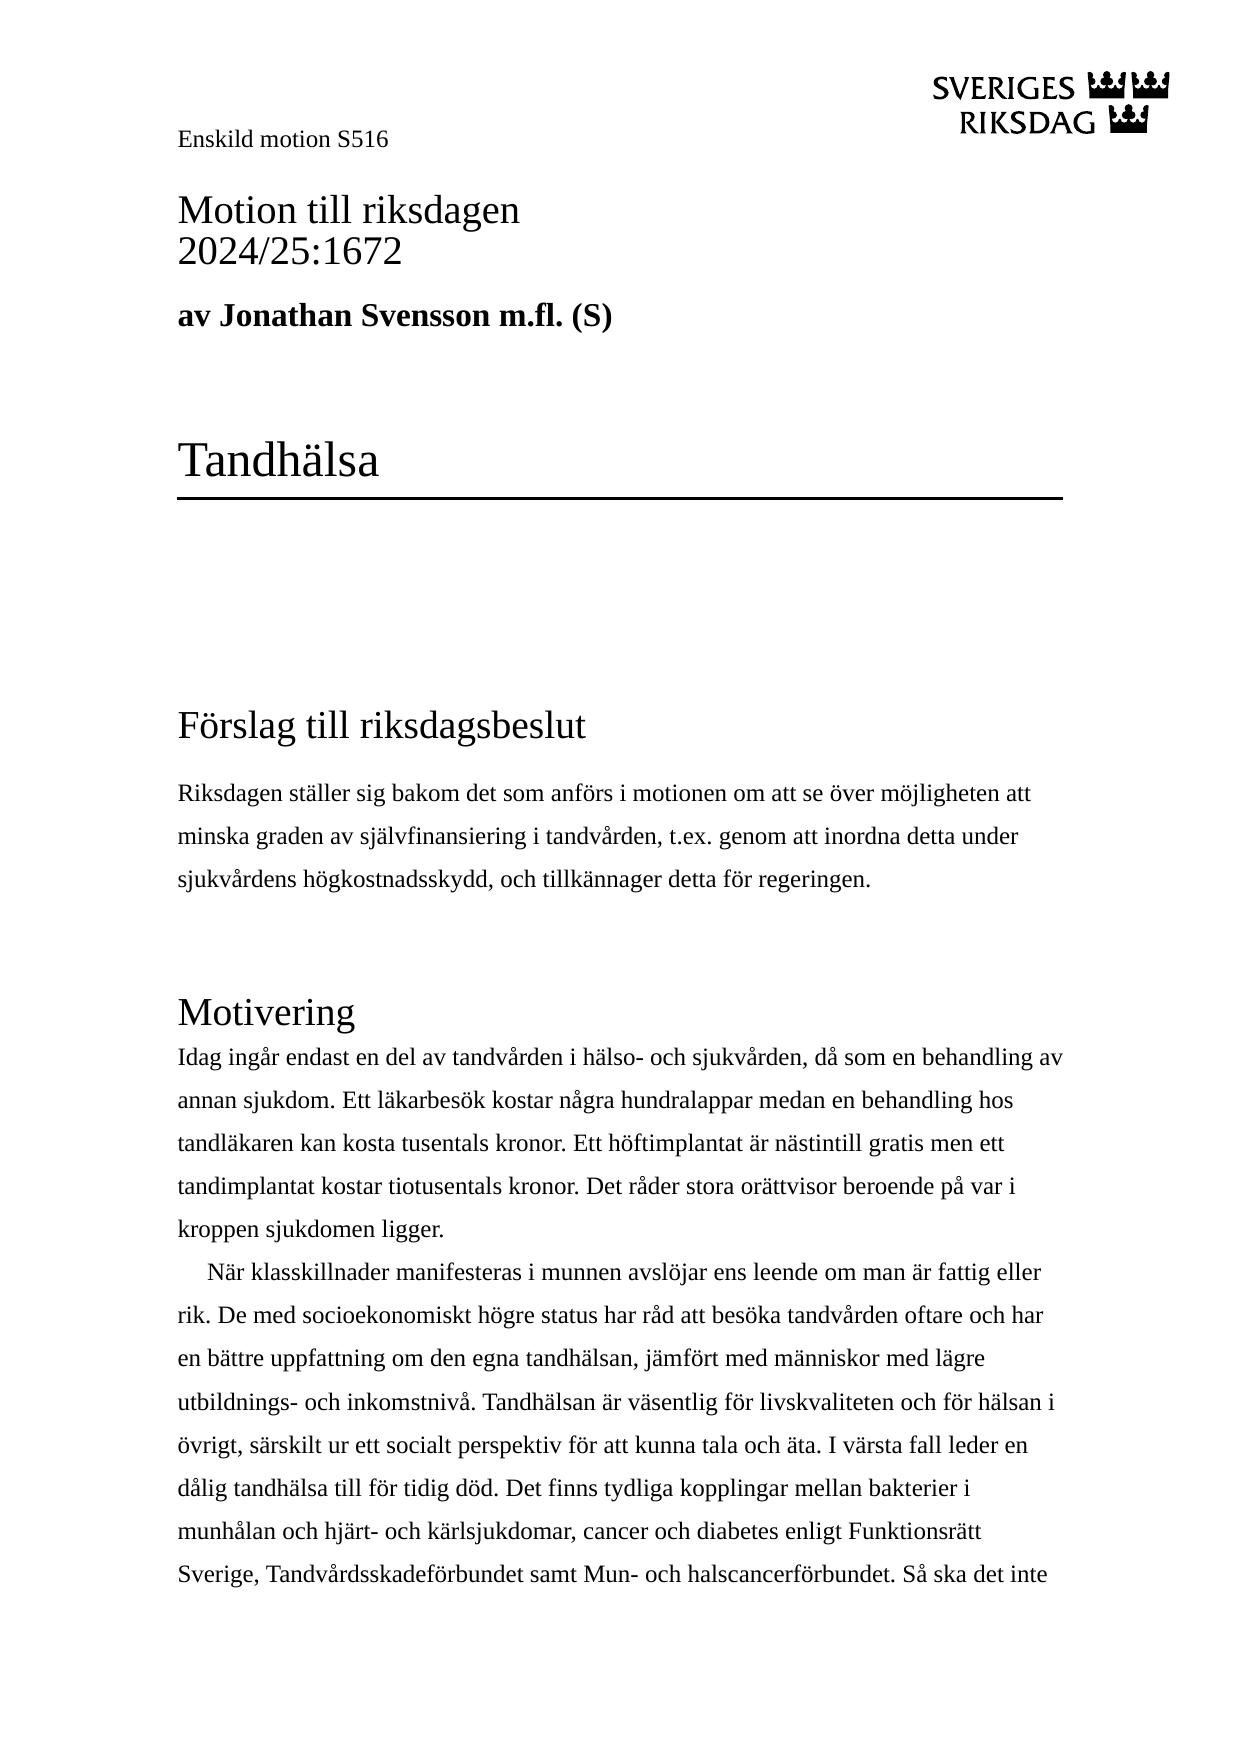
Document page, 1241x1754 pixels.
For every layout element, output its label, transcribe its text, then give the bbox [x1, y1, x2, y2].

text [177, 1257, 1063, 1588]
text Idag ingår endast en del av tandvården i hälso- och sjukvården, då som en behandling av annan sjukdom. Ett läkarbesök kostar några hundralappar medan en behandling hos tandläkaren kan kosta tusentals kronor. Ett höftimplantat är nästintill gratis men ett tandimplantat kostar tiotusentals kronor. Det råder stora orättvisor beroende på var i kroppen sjukdomen ligger. [177, 1042, 1063, 1243]
